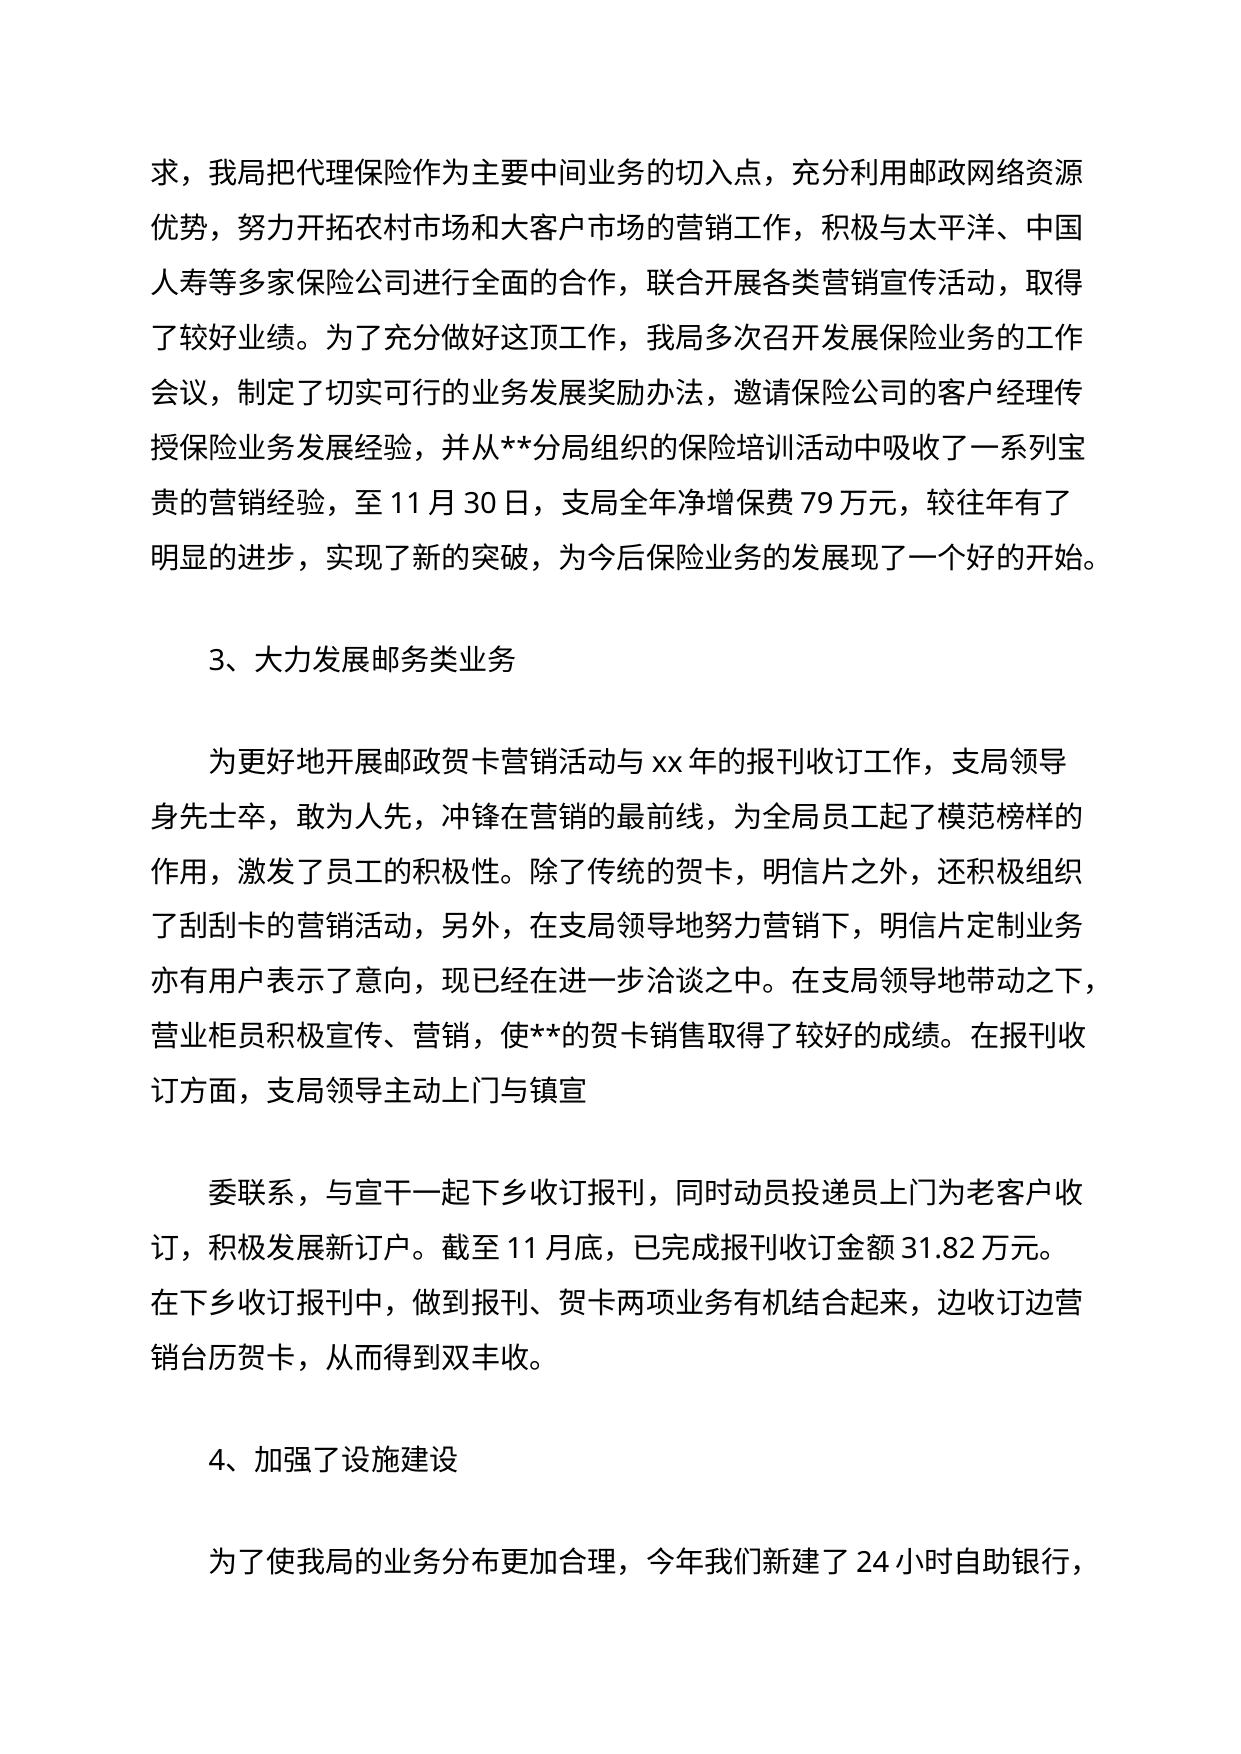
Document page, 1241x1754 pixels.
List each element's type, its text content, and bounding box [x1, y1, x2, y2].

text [150, 1538, 1090, 1581]
text 委联系，与宣干一起下乡收订报刊，同时动员投递员上门为老客户收订，积极发展新订户。截至11月底，已完成报刊收订金额31.82万元。在下乡收订报刊中，做到报刊、贺卡两项业务有机结合起来，边收订边营销台历贺卡，从而得到双丰收。 [150, 1169, 1090, 1377]
text 为更好地开展邮政贺卡营销活动与xx年的报刊收订工作，支局领导身先士卒，敢为人先，冲锋在营销的最前线，为全局员工起了模范榜样的作用，激发了员工的积极性。除了传统的贺卡，明信片之外，还积极组织了刮刮卡的营销活动，另外，在支局领导地努力营销下，明信片定制业务亦有用户表示了意向，现已经在进一步洽谈之中。在支局领导地带动之下，营业柜员积极宣传、营销，使**的贺卡销售取得了较好的成绩。在报刊收订方面，支局领导主动上门与镇宣 [150, 738, 1090, 1110]
text 3、大力发展邮务类业务 [150, 636, 1090, 679]
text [150, 150, 1090, 577]
text 4、加强了设施建设 [150, 1436, 1090, 1478]
